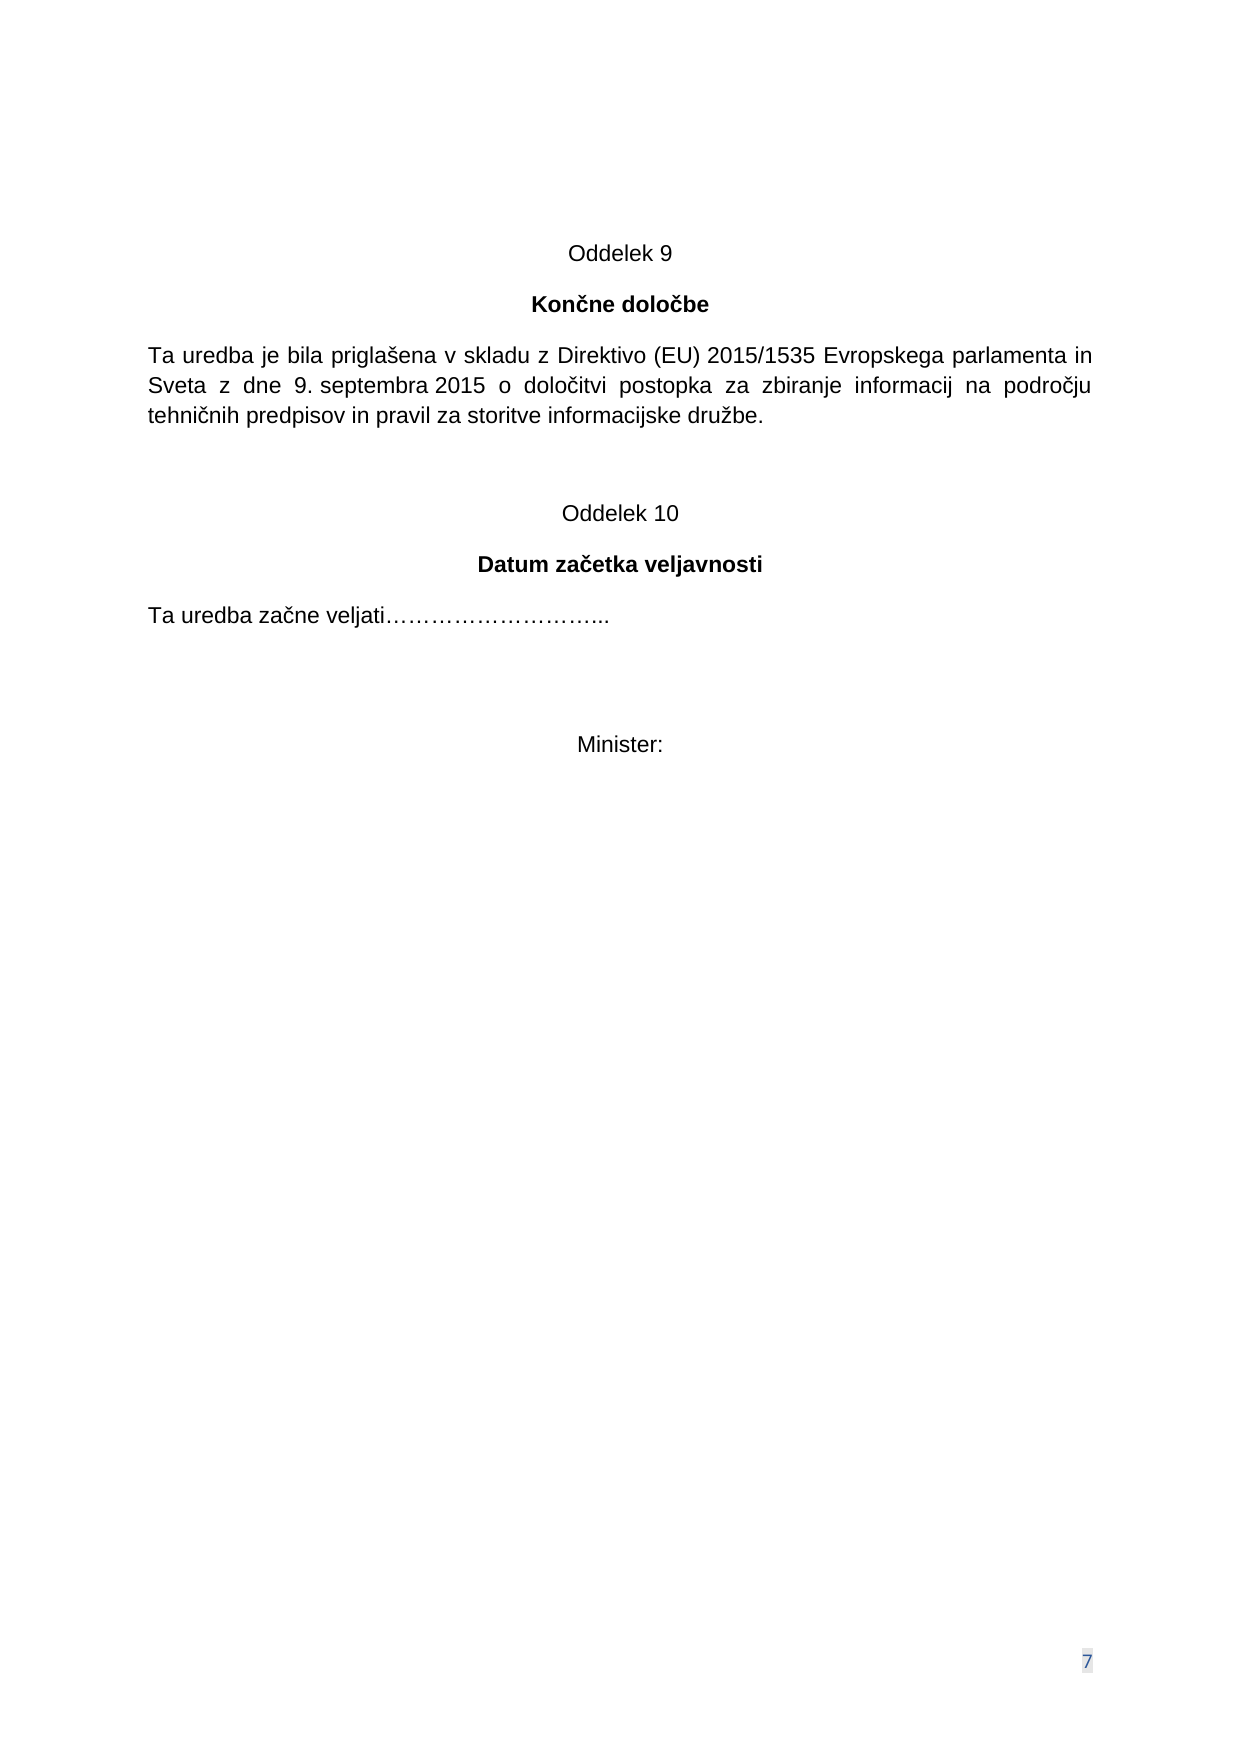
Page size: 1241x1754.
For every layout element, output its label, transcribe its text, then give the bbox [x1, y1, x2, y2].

text Ta uredba začne veljati………………………... [148, 602, 1092, 629]
text Ta uredba je bila priglašena v skladu z Direktivo (EU) 2015/1535 Evropskega parlamenta in Sveta z dne 9. septembra 2015 o določitvi postopka za zbiranje informacij na področju tehničnih predpisov in pravil za storitve informacijske družbe. [148, 342, 1092, 429]
text Oddelek 9 [148, 240, 1092, 266]
text Končne določbe [148, 291, 1092, 317]
text Oddelek 10 [148, 500, 1092, 527]
text Minister: [148, 731, 1092, 757]
text Datum začetka veljavnosti [148, 551, 1092, 578]
